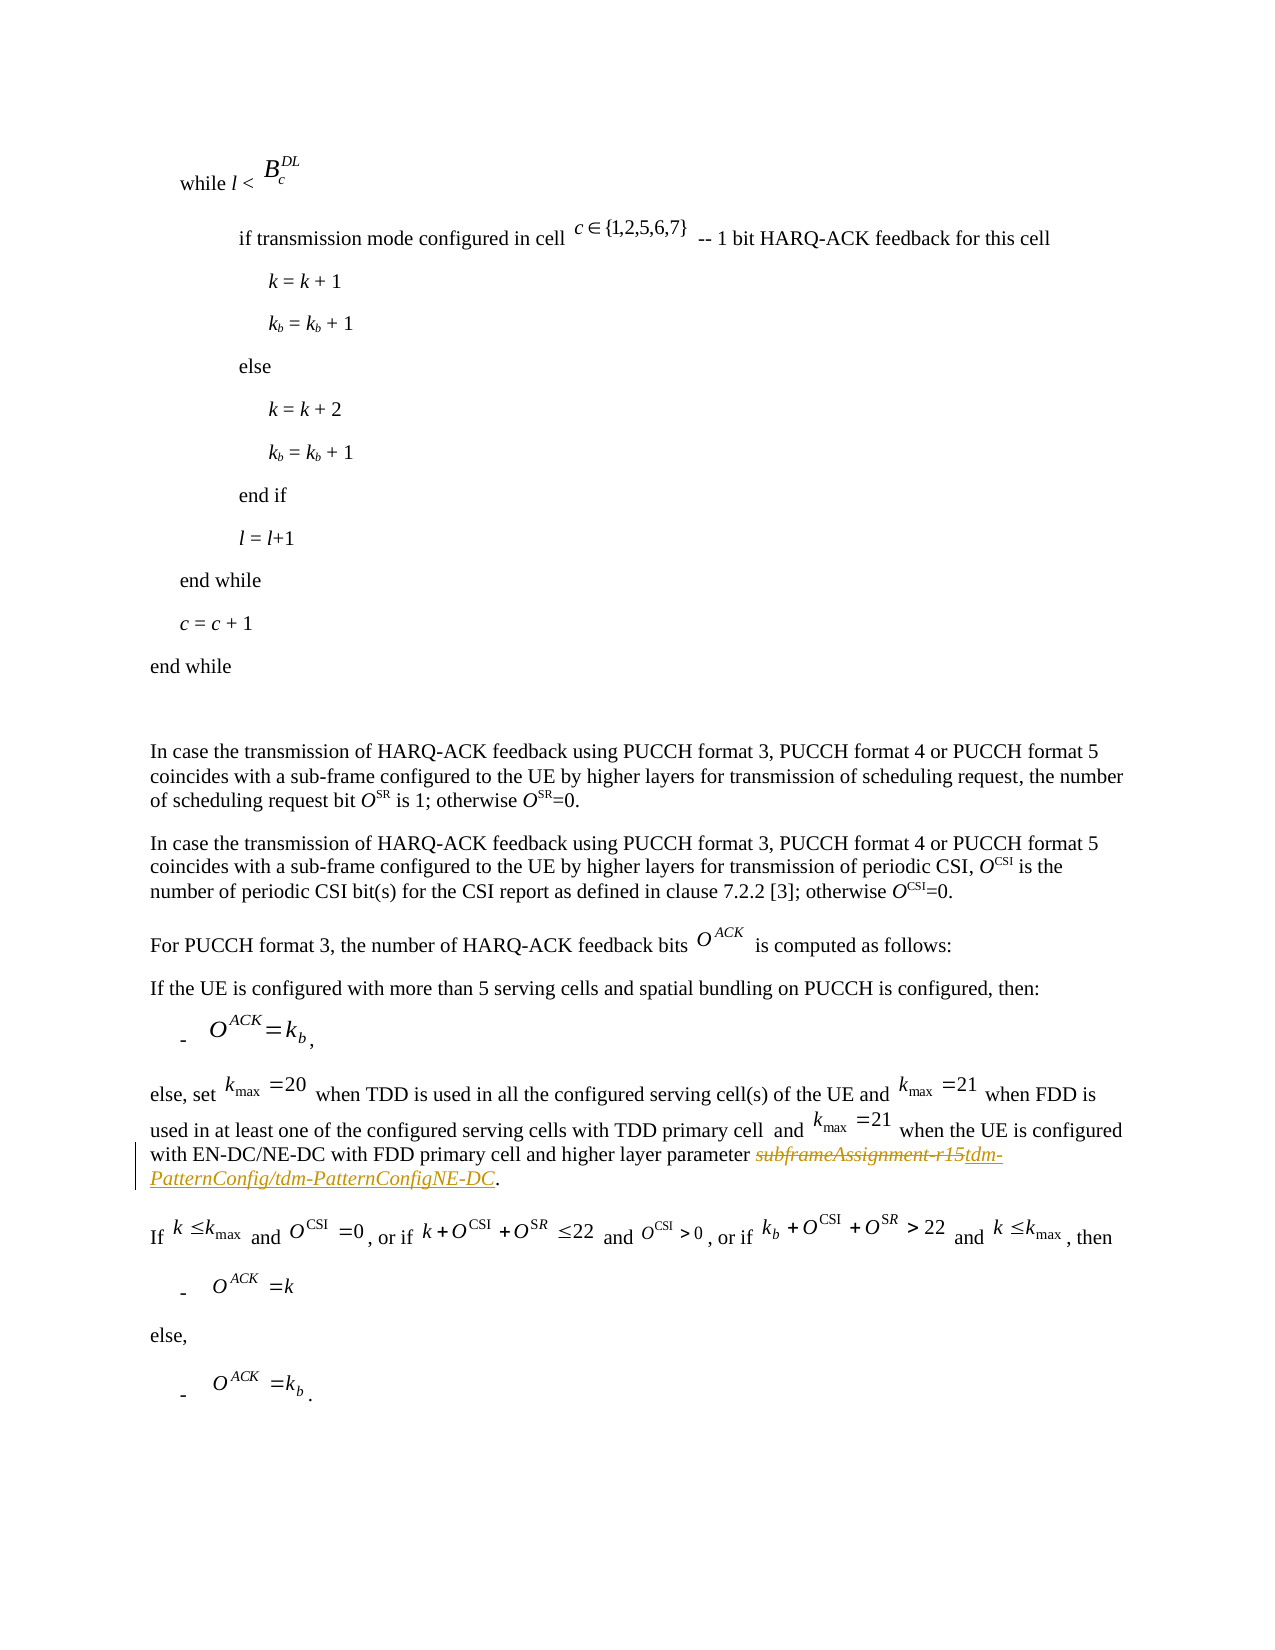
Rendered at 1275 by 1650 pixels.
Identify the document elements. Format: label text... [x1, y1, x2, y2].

text while l < [179, 150, 1125, 195]
text else, set when TDD is used in all the configured serving cell(s) of the UE and when FDD is used in at least one of the configured serving cells with TDD primary cell and when the UE is configured with EN-DC/NE-DC with FDD primary cell and higher layer parameter . [150, 1070, 1125, 1190]
text For PUCCH format 3, the number of HARQ-ACK feedback bits is computed as follows: [150, 921, 1125, 957]
text if transmission mode configured in cell -- 1 bit HARQ-ACK feedback for this cell [239, 214, 1125, 250]
text - [179, 1268, 1125, 1304]
text k = k + 1 [268, 268, 1125, 293]
text else, [150, 1323, 1125, 1347]
text If and , or if and , or if and , then [150, 1209, 1125, 1249]
text - . [179, 1365, 1125, 1406]
text In case the transmission of HARQ-ACK feedback using PUCCH format 3, PUCCH format 4 or PUCCH format 5 coincides with a sub-frame configured to the UE by higher layers for transmission of scheduling request, the number of scheduling request bit OSR is 1; otherwise OSR=0. [150, 739, 1125, 812]
text end while [150, 654, 1125, 678]
text If the UE is configured with more than 5 serving cells and spatial bundling on PUCCH is configured, then: [150, 976, 1125, 1000]
text l = l+1 [239, 525, 1125, 549]
text end while [179, 568, 1125, 592]
text kb = kb + 1 [268, 440, 1125, 464]
text k = k + 2 [268, 397, 1125, 421]
text c = c + 1 [179, 611, 1125, 635]
text kb = kb + 1 [268, 311, 1125, 335]
text end if [239, 483, 1125, 507]
text - , [179, 1012, 1125, 1051]
text In case the transmission of HARQ-ACK feedback using PUCCH format 3, PUCCH format 4 or PUCCH format 5 coincides with a sub-frame configured to the UE by higher layers for transmission of periodic CSI, OCSI is the number of periodic CSI bit(s) for the CSI report as defined in clause [3]; otherwise OCSI=0. [150, 830, 1125, 903]
text else [239, 354, 1125, 378]
